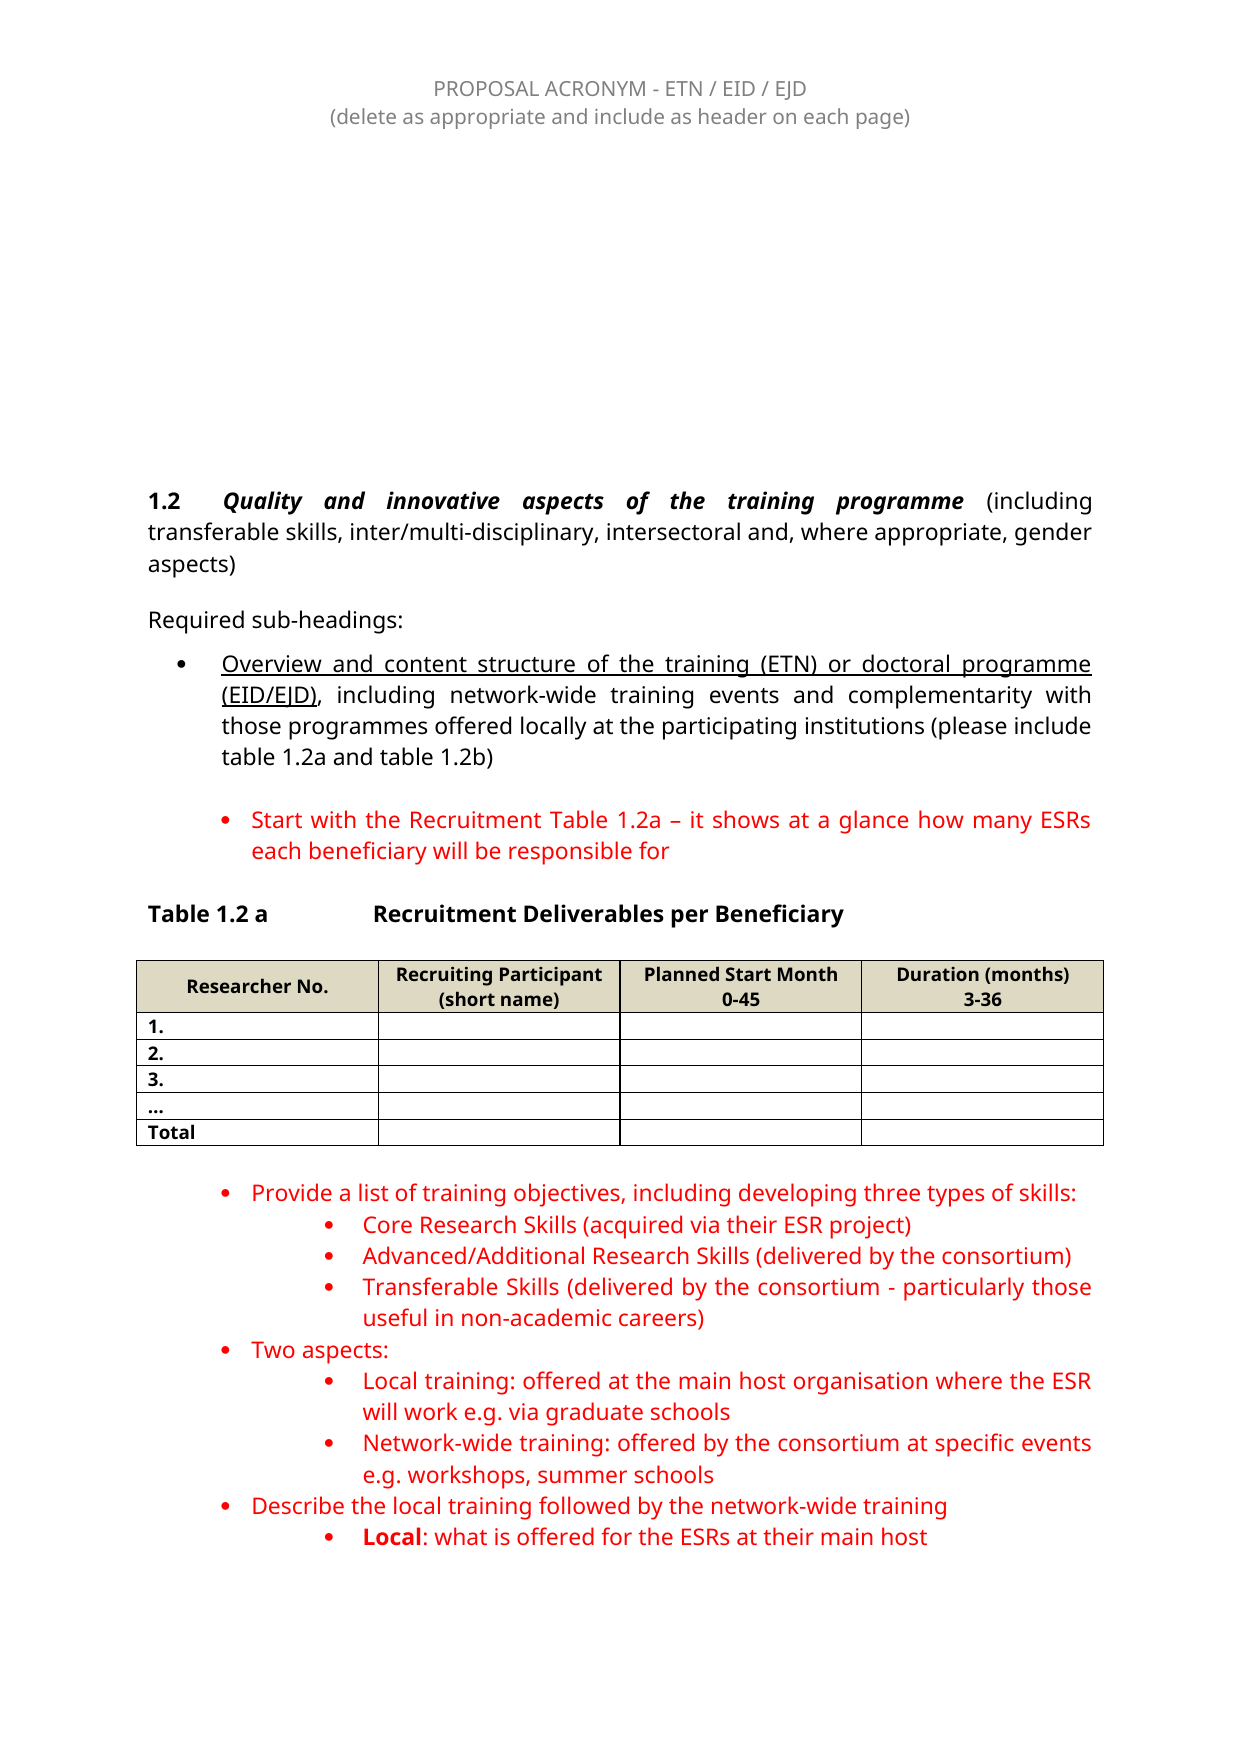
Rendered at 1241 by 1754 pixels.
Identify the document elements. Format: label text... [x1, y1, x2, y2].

text Required sub-headings: [148, 604, 1093, 635]
table_cell [862, 1066, 1103, 1092]
text Table 1.2 a Recruitment Deliverables per Beneficiary [148, 898, 1093, 929]
list Provide a list of training objectives, including developing three types of skills: [221, 1177, 1093, 1208]
table_header Duration (months) 3-36 [862, 961, 1103, 1012]
table_header Researcher No. [137, 961, 378, 1012]
table_cell [621, 1120, 861, 1145]
table_cell 3. [137, 1066, 378, 1092]
table_cell [621, 1013, 861, 1039]
list Two aspects: [221, 1333, 1093, 1365]
table_cell [379, 1120, 619, 1145]
list Advanced/Additional Research Skills (delivered by the consortium) [325, 1240, 1093, 1271]
table_cell [862, 1040, 1103, 1065]
table_cell [621, 1093, 861, 1118]
table_cell [862, 1013, 1103, 1039]
list Start with the Recruitment Table 1.2a – it shows at a glance how many ESRs each beneficiary will be responsible for [221, 804, 1093, 866]
table_cell 2. [137, 1040, 378, 1065]
table_cell [621, 1040, 861, 1065]
table_cell [862, 1093, 1103, 1118]
table_cell [621, 1066, 861, 1092]
list Local: what is offered for the ESRs at their main host [325, 1521, 1093, 1552]
table_cell 1. [137, 1013, 378, 1039]
list Describe the local training followed by the network-wide training [221, 1490, 1093, 1521]
table_cell [379, 1093, 619, 1118]
table_header Planned Start Month 0-45 [621, 961, 861, 1012]
list Local training: offered at the main host organisation where the ESR will work e.g. via graduate schools [325, 1365, 1093, 1427]
list Core Research Skills (acquired via their ESR project) [325, 1208, 1093, 1240]
table_cell Total [137, 1120, 378, 1145]
text 1.2 Quality and innovative aspects of the training programme (including transferable skills, inter/multi-disciplinary, intersectoral and, where appropriate, gender aspects) [148, 485, 1093, 579]
list Network-wide training: offered by the consortium at specific events e.g. workshops, summer schools [325, 1427, 1093, 1490]
table_cell [379, 1066, 619, 1092]
list Overview and content structure of the training (ETN) or doctoral programme (EID/EJD), including network-wide training events and complementarity with those programmes offered locally at the participating institutions (please include table 1.2a and table 1.2b) [177, 648, 1093, 773]
table_header Recruiting Participant (short name) [379, 961, 619, 1012]
table_cell [379, 1013, 619, 1039]
list Transferable Skills (delivered by the consortium - particularly those useful in non-academic careers) [325, 1271, 1093, 1333]
table_cell … [137, 1093, 378, 1118]
table_cell [862, 1120, 1103, 1145]
table_cell [379, 1040, 619, 1065]
